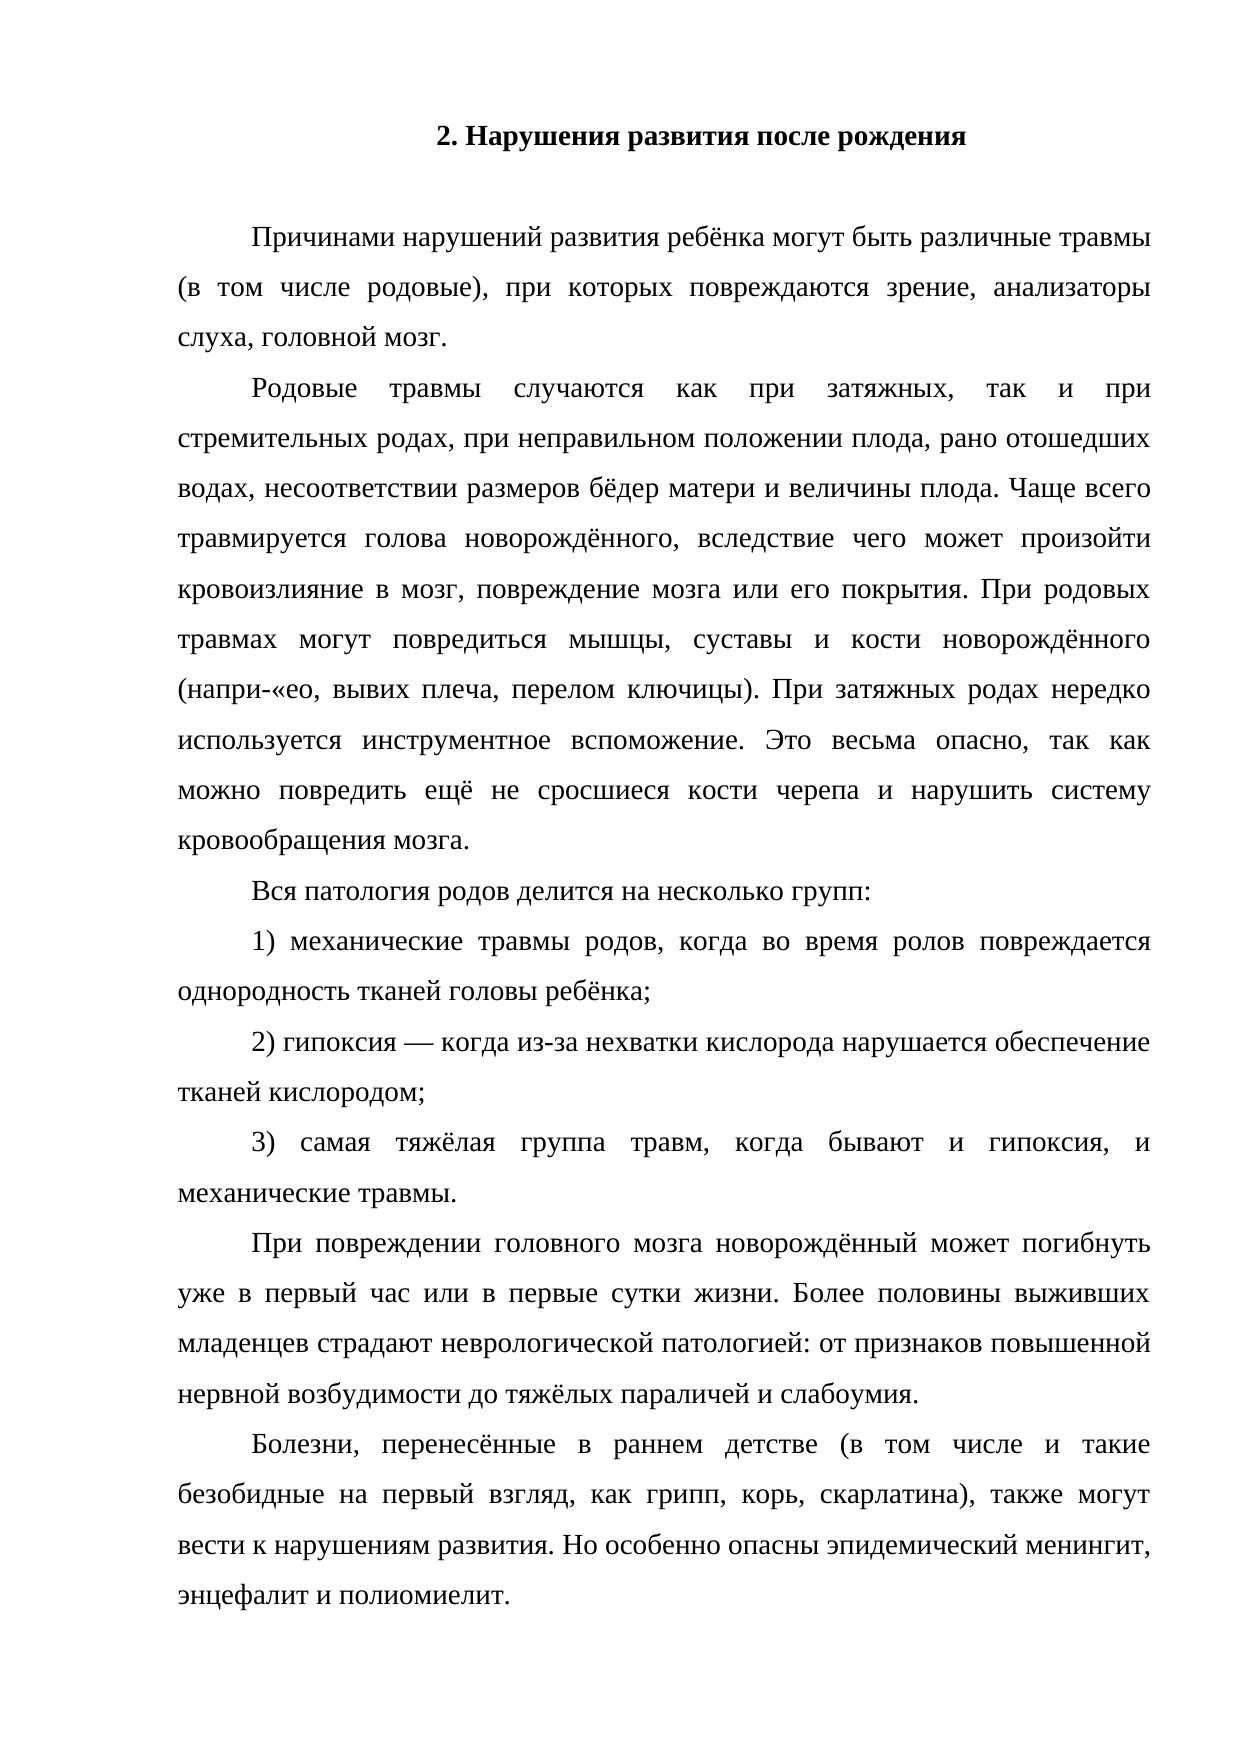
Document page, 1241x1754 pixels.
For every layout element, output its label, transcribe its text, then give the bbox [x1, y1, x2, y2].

text Болезни, перенесённые в раннем детстве (в том числе и такие безобидные на первый взгляд, как грипп, корь, скарлатина), также могут вести к нарушениям развития. Но особенно опасны эпидемический менингит, энцефалит и полиомиелит. [177, 1426, 1152, 1611]
subtitle 2. Нарушения развития после рождения [177, 118, 1152, 152]
text 1) механические травмы родов, когда во время ролов повреждается однородность тканей головы ребёнка; [177, 923, 1152, 1007]
text При повреждении головного мозга новорождённый может погибнуть уже в первый час или в первые сутки жизни. Более половины выживших младенцев страдают неврологической патологией: от признаков повышенной нервной возбудимости до тяжёлых параличей и слабоумия. [177, 1225, 1152, 1409]
text 3) самая тяжёлая группа травм, когда бывают и гипоксия, и механические травмы. [177, 1124, 1152, 1208]
text Родовые травмы случаются как при затяжных, так и при стремительных родах, при неправильном положении плода, рано отошедших водах, несоответствии размеров бёдер матери и величины плода. Чаще всего травмируется голова новорождённого, вследствие чего может произойти кровоизлияние в мозг, повреждение мозга или его покрытия. При родовых травмах могут повредиться мышцы, суставы и кости новорождённого (напри-«ео, вывих плеча, перелом ключицы). При затяжных родах нередко используется инструментное вспоможение. Это весьма опасно, так как можно повредить ещё не сросшиеся кости черепа и нарушить систему кровообращения мозга. [177, 370, 1152, 856]
text Вся патология родов делится на несколько групп: [177, 873, 1152, 906]
text 2) гипоксия — когда из-за нехватки кислорода нарушается обеспечение тканей кислородом; [177, 1024, 1152, 1108]
text Причинами нарушений развития ребёнка могут быть различные травмы (в том числе родовые), при которых повреждаются зрение, анализаторы слуха, головной мозг. [177, 219, 1152, 353]
